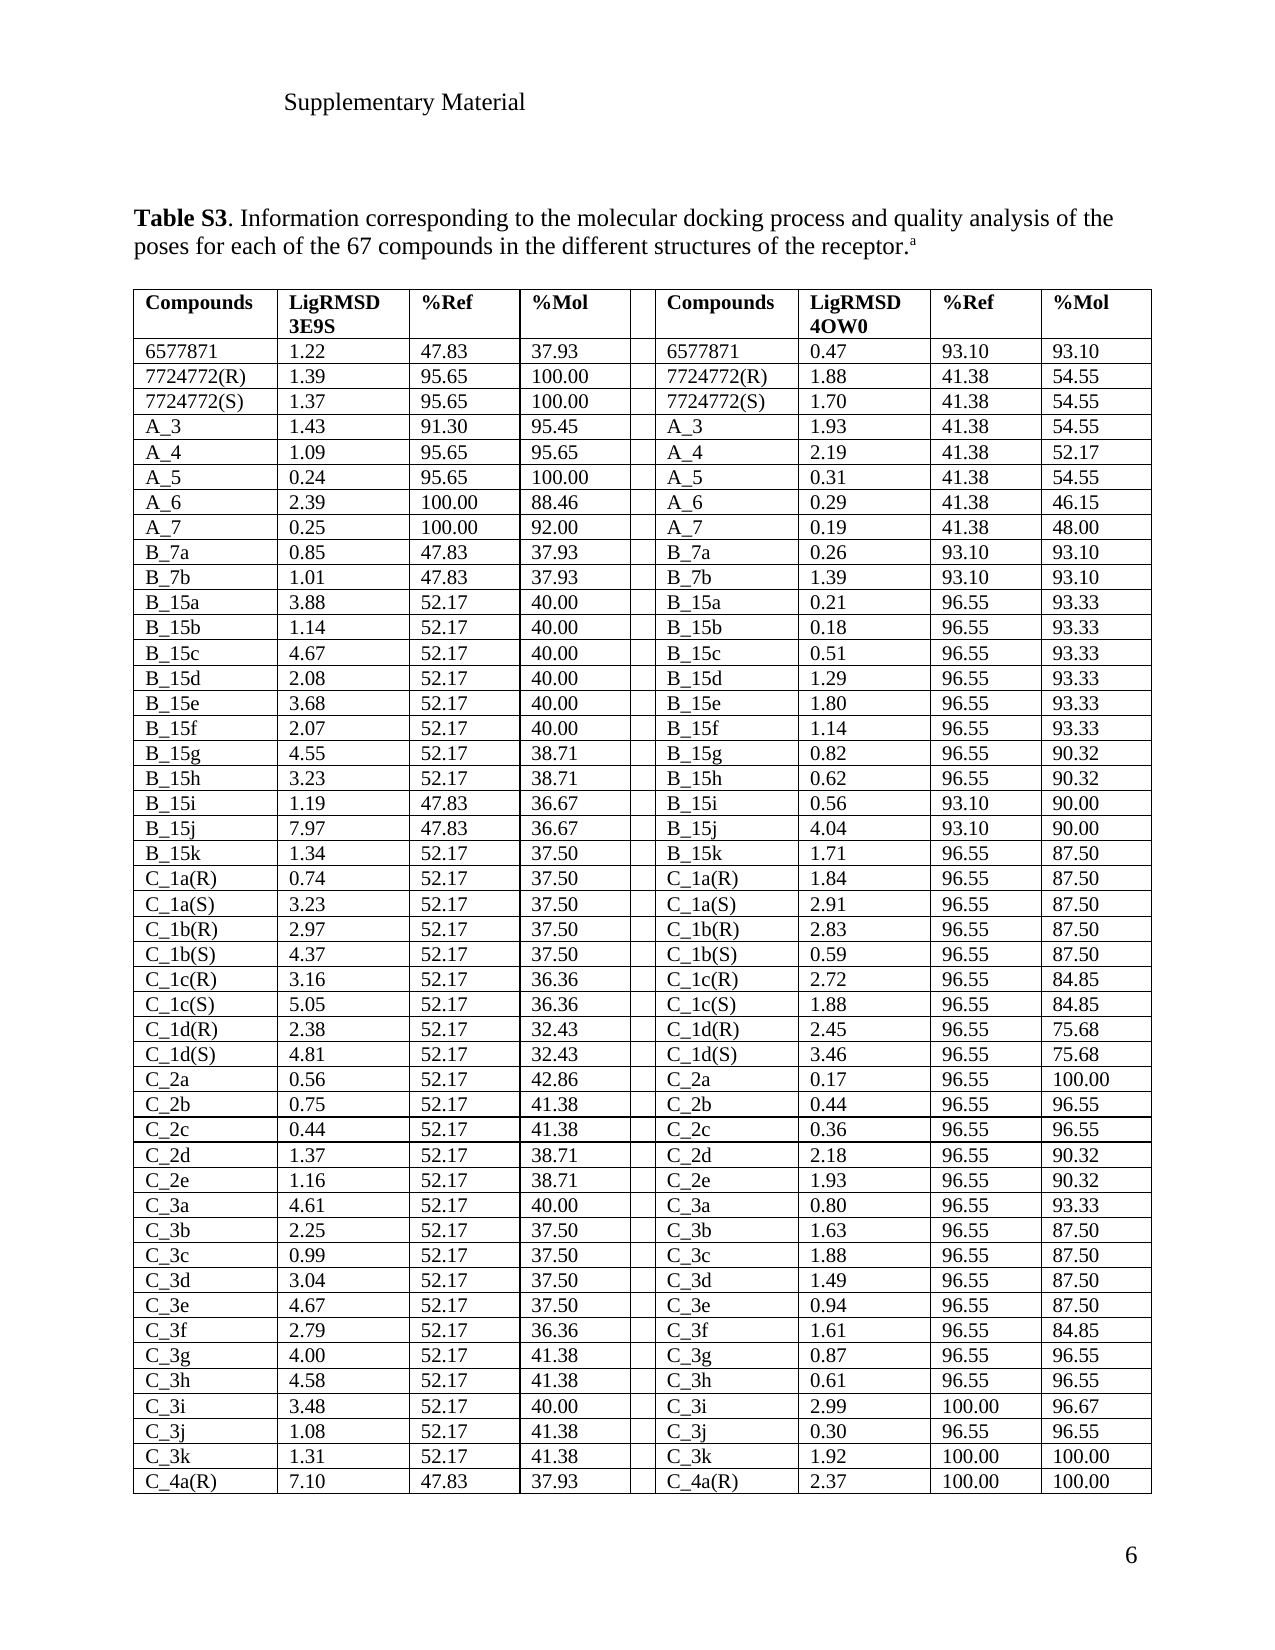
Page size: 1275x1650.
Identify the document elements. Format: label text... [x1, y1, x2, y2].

table_cell [631, 1444, 655, 1468]
table_cell C_2a [656, 1067, 798, 1091]
table_cell 100.00 [1042, 1469, 1151, 1493]
table_cell 95.65 [410, 364, 519, 388]
table_cell 41.38 [521, 1092, 630, 1116]
table_cell 1.39 [278, 364, 409, 388]
table_cell C_3f [656, 1318, 798, 1342]
table_cell 37.50 [521, 1243, 630, 1267]
table_cell 2.45 [799, 1017, 930, 1041]
table_cell 93.33 [1042, 615, 1151, 639]
table_cell 52.17 [1042, 440, 1151, 464]
table_cell A_7 [134, 515, 277, 539]
table_cell 0.82 [799, 741, 930, 765]
table_cell 6577871 [134, 339, 277, 363]
table_cell 3.04 [278, 1268, 409, 1292]
table_cell 96.55 [931, 1143, 1041, 1167]
table_cell C_1a(S) [656, 891, 798, 916]
table_cell C_1a(S) [134, 891, 277, 916]
table_cell 52.17 [410, 992, 519, 1016]
table_cell C_4a(R) [134, 1469, 277, 1493]
table_cell 100.00 [521, 465, 630, 489]
table_cell 0.25 [278, 515, 409, 539]
table_cell 0.74 [278, 866, 409, 890]
table_cell [631, 1394, 655, 1418]
table_cell 96.55 [931, 1369, 1041, 1392]
table_cell B_15f [134, 716, 277, 740]
table_cell 47.83 [410, 339, 519, 363]
table_cell B_15f [656, 716, 798, 740]
table_cell 96.55 [931, 615, 1041, 639]
table_cell 1.16 [278, 1168, 409, 1192]
table_cell B_15h [656, 766, 798, 790]
table_cell 54.55 [1042, 415, 1151, 438]
table_cell 52.17 [410, 1293, 519, 1317]
table_cell 75.68 [1042, 1042, 1151, 1066]
table_cell C_2c [134, 1118, 277, 1141]
table_cell 96.55 [931, 666, 1041, 689]
table_cell 32.43 [521, 1017, 630, 1041]
table_cell B_7b [656, 565, 798, 589]
table_cell 96.55 [931, 917, 1041, 941]
table_cell 1.88 [799, 364, 930, 388]
table_cell [631, 515, 655, 539]
table_cell 36.36 [521, 1318, 630, 1342]
table_cell [631, 691, 655, 715]
table_cell 1.43 [278, 415, 409, 438]
table_cell A_4 [134, 440, 277, 464]
table_cell 52.17 [410, 1092, 519, 1116]
table_cell 47.83 [410, 791, 519, 815]
table_cell 36.36 [521, 992, 630, 1016]
table_cell B_15e [134, 691, 277, 715]
table_cell B_15g [656, 741, 798, 765]
table_cell [631, 1042, 655, 1066]
table_cell [631, 967, 655, 991]
table_cell [631, 490, 655, 514]
table_cell 75.68 [1042, 1017, 1151, 1041]
table_cell [631, 364, 655, 388]
table_cell [631, 1168, 655, 1192]
table_cell 96.55 [931, 1092, 1041, 1116]
table_cell [631, 1118, 655, 1141]
table_cell 1.08 [278, 1419, 409, 1443]
table_cell [631, 716, 655, 740]
table_cell C_3i [656, 1394, 798, 1418]
table_cell 0.44 [799, 1092, 930, 1116]
table_cell B_15d [134, 666, 277, 689]
table_cell B_15e [656, 691, 798, 715]
table_cell 41.38 [521, 1118, 630, 1141]
table_cell 52.17 [410, 1268, 519, 1292]
table_cell C_1a(R) [134, 866, 277, 890]
table_cell 52.17 [410, 766, 519, 790]
table_cell 4.81 [278, 1042, 409, 1066]
table_cell 42.86 [521, 1067, 630, 1091]
table_cell 93.33 [1042, 640, 1151, 664]
table_cell 96.55 [931, 1243, 1041, 1267]
table_cell C_3g [656, 1343, 798, 1367]
table_cell 3.46 [799, 1042, 930, 1066]
table_cell 87.50 [1042, 1268, 1151, 1292]
table_cell 4.37 [278, 942, 409, 966]
table_cell 0.99 [278, 1243, 409, 1267]
table_cell 32.43 [521, 1042, 630, 1066]
table_cell 52.17 [410, 1218, 519, 1242]
table_cell 1.39 [799, 565, 930, 589]
table_header %Ref [931, 290, 1041, 338]
table_cell C_3e [656, 1293, 798, 1317]
table_cell 40.00 [521, 590, 630, 614]
table_cell 52.17 [410, 1444, 519, 1468]
table_cell 41.38 [521, 1369, 630, 1392]
table_header Compounds [656, 290, 798, 338]
table_cell 96.67 [1042, 1394, 1151, 1418]
table_cell 52.17 [410, 1243, 519, 1267]
table_cell 90.32 [1042, 1168, 1151, 1192]
table_cell 52.17 [410, 691, 519, 715]
table_cell C_3h [134, 1369, 277, 1392]
table_cell 96.55 [931, 1017, 1041, 1041]
table_cell B_15k [134, 841, 277, 865]
table_cell 0.19 [799, 515, 930, 539]
table_cell 37.93 [521, 339, 630, 363]
table_cell C_3j [656, 1419, 798, 1443]
table_cell 52.17 [410, 1394, 519, 1418]
table_cell 40.00 [521, 1193, 630, 1217]
table_cell 54.55 [1042, 389, 1151, 413]
table_cell 90.32 [1042, 741, 1151, 765]
table_cell 95.65 [410, 465, 519, 489]
table_cell 87.50 [1042, 1293, 1151, 1317]
table_cell 54.55 [1042, 465, 1151, 489]
table_cell 96.55 [931, 1067, 1041, 1091]
table_cell 3.16 [278, 967, 409, 991]
table_cell 40.00 [521, 615, 630, 639]
table_cell A_3 [134, 415, 277, 438]
table_cell C_3d [134, 1268, 277, 1292]
table_cell 37.50 [521, 1293, 630, 1317]
table_cell 84.85 [1042, 967, 1151, 991]
table_cell 38.71 [521, 1143, 630, 1167]
table_cell 37.50 [521, 1268, 630, 1292]
table_cell 96.55 [931, 1042, 1041, 1066]
table_cell 1.80 [799, 691, 930, 715]
table_cell 93.33 [1042, 716, 1151, 740]
table_cell 1.71 [799, 841, 930, 865]
table_cell 0.85 [278, 540, 409, 564]
table_cell 37.50 [521, 917, 630, 941]
table_cell 96.55 [931, 1419, 1041, 1443]
table_cell 41.38 [931, 490, 1041, 514]
table_cell 52.17 [410, 967, 519, 991]
table_cell C_1c(S) [134, 992, 277, 1016]
table_cell 0.29 [799, 490, 930, 514]
table_cell [631, 565, 655, 589]
table_cell C_3g [134, 1343, 277, 1367]
table_cell 2.07 [278, 716, 409, 740]
table_cell 38.71 [521, 766, 630, 790]
table_cell 93.33 [1042, 1193, 1151, 1217]
table_cell 87.50 [1042, 917, 1151, 941]
table_cell 1.49 [799, 1268, 930, 1292]
table_cell 2.19 [799, 440, 930, 464]
table_cell C_3e [134, 1293, 277, 1317]
table_cell 6577871 [656, 339, 798, 363]
table_cell 93.33 [1042, 691, 1151, 715]
table_cell 40.00 [521, 716, 630, 740]
table_cell 100.00 [931, 1444, 1041, 1468]
table_cell C_1c(R) [656, 967, 798, 991]
table_cell 37.50 [521, 841, 630, 865]
table_cell 0.17 [799, 1067, 930, 1091]
table_cell 93.10 [1042, 339, 1151, 363]
table_cell [631, 992, 655, 1016]
table_cell B_15j [134, 816, 277, 840]
table_cell C_2e [134, 1168, 277, 1192]
table_cell 52.17 [410, 1318, 519, 1342]
table_cell B_15i [134, 791, 277, 815]
table_cell C_3k [656, 1444, 798, 1468]
table_cell 1.37 [278, 1143, 409, 1167]
table_cell B_15i [656, 791, 798, 815]
table_cell 90.32 [1042, 766, 1151, 790]
table_cell C_3h [656, 1369, 798, 1392]
table_cell B_15c [656, 640, 798, 664]
table_cell [631, 816, 655, 840]
table_cell 92.00 [521, 515, 630, 539]
table_cell 3.23 [278, 766, 409, 790]
table_cell 1.92 [799, 1444, 930, 1468]
table_cell 4.55 [278, 741, 409, 765]
table_cell 52.17 [410, 1067, 519, 1091]
table_cell 93.10 [931, 339, 1041, 363]
table_cell 0.44 [278, 1118, 409, 1141]
table_cell 93.10 [931, 816, 1041, 840]
table_cell 2.97 [278, 917, 409, 941]
table_cell 52.17 [410, 1168, 519, 1192]
table_cell [631, 1293, 655, 1317]
table_cell 3.48 [278, 1394, 409, 1418]
table_cell 52.17 [410, 866, 519, 890]
table_cell 1.14 [799, 716, 930, 740]
table_cell 100.00 [1042, 1444, 1151, 1468]
table_cell 100.00 [410, 515, 519, 539]
table_cell C_3c [134, 1243, 277, 1267]
table_cell 1.93 [799, 415, 930, 438]
table_cell 2.39 [278, 490, 409, 514]
table_cell 95.65 [410, 440, 519, 464]
table_header %Mol [1042, 290, 1151, 338]
table_cell 37.93 [521, 540, 630, 564]
table_cell 7724772(R) [656, 364, 798, 388]
table_cell 38.71 [521, 1168, 630, 1192]
table_cell 96.55 [931, 1193, 1041, 1217]
table_cell 0.80 [799, 1193, 930, 1217]
table_cell 41.38 [521, 1343, 630, 1367]
table_cell 96.55 [931, 1318, 1041, 1342]
table_cell [631, 741, 655, 765]
table_cell 41.38 [521, 1444, 630, 1468]
table_cell [631, 540, 655, 564]
table_cell 52.17 [410, 716, 519, 740]
table_cell 100.00 [931, 1394, 1041, 1418]
table_cell 0.56 [799, 791, 930, 815]
table_cell 84.85 [1042, 992, 1151, 1016]
table_cell 37.50 [521, 942, 630, 966]
table_cell 37.50 [521, 1218, 630, 1242]
table_cell 40.00 [521, 1394, 630, 1418]
table_cell 2.18 [799, 1143, 930, 1167]
table_cell 41.38 [521, 1419, 630, 1443]
table_cell C_2b [134, 1092, 277, 1116]
table_cell [631, 1143, 655, 1167]
table_cell 95.65 [410, 389, 519, 413]
table_cell 96.55 [931, 1343, 1041, 1367]
table_cell C_1c(S) [656, 992, 798, 1016]
table_cell 96.55 [931, 766, 1041, 790]
table_cell [631, 440, 655, 464]
table_cell 52.17 [410, 1193, 519, 1217]
table_cell C_3c [656, 1243, 798, 1267]
table_cell 7724772(S) [656, 389, 798, 413]
table_cell 100.00 [521, 364, 630, 388]
table_cell A_3 [656, 415, 798, 438]
table_cell [631, 766, 655, 790]
table_cell 96.55 [1042, 1369, 1151, 1392]
table_cell A_6 [134, 490, 277, 514]
table_cell [631, 1419, 655, 1443]
table_cell 1.31 [278, 1444, 409, 1468]
table_cell [631, 389, 655, 413]
table_cell 0.75 [278, 1092, 409, 1116]
table_cell B_15a [656, 590, 798, 614]
table_cell 52.17 [410, 942, 519, 966]
table_cell C_3b [134, 1218, 277, 1242]
table_cell A_5 [656, 465, 798, 489]
table_cell C_1b(S) [656, 942, 798, 966]
table_cell 0.47 [799, 339, 930, 363]
table_cell 96.55 [931, 1268, 1041, 1292]
table_cell 3.23 [278, 891, 409, 916]
table_cell 0.18 [799, 615, 930, 639]
table_cell [631, 1268, 655, 1292]
table_cell 3.88 [278, 590, 409, 614]
table_cell 1.29 [799, 666, 930, 689]
table_cell C_1b(R) [134, 917, 277, 941]
table_cell 7724772(S) [134, 389, 277, 413]
table_cell 100.00 [410, 490, 519, 514]
table_cell 52.17 [410, 1042, 519, 1066]
table_cell C_2e [656, 1168, 798, 1192]
table_cell [631, 415, 655, 438]
table_cell [631, 1017, 655, 1041]
table_cell 95.45 [521, 415, 630, 438]
table_cell 37.50 [521, 891, 630, 916]
table_cell 96.55 [931, 841, 1041, 865]
table_cell 46.15 [1042, 490, 1151, 514]
table_cell [631, 1092, 655, 1116]
table_header [631, 290, 655, 338]
table_cell 93.10 [931, 540, 1041, 564]
table_cell 41.38 [931, 465, 1041, 489]
table_cell A_5 [134, 465, 277, 489]
table_header %Mol [521, 290, 630, 338]
table_cell 90.00 [1042, 816, 1151, 840]
table_cell 90.32 [1042, 1143, 1151, 1167]
table_cell 96.55 [931, 891, 1041, 916]
table_cell 7724772(R) [134, 364, 277, 388]
table_cell C_3d [656, 1268, 798, 1292]
table_cell 96.55 [1042, 1343, 1151, 1367]
table_cell 84.85 [1042, 1318, 1151, 1342]
table_cell 4.00 [278, 1343, 409, 1367]
table_cell [631, 666, 655, 689]
table_cell C_1d(S) [134, 1042, 277, 1066]
table_cell 52.17 [410, 841, 519, 865]
table_cell B_7a [134, 540, 277, 564]
table_cell C_3i [134, 1394, 277, 1418]
table_cell [631, 465, 655, 489]
table_cell 52.17 [410, 615, 519, 639]
table_cell 52.17 [410, 917, 519, 941]
table_cell 52.17 [410, 1419, 519, 1443]
table_cell 3.68 [278, 691, 409, 715]
table_cell 96.55 [931, 1168, 1041, 1192]
table_cell C_1d(R) [656, 1017, 798, 1041]
table_cell 93.33 [1042, 666, 1151, 689]
table_cell 0.87 [799, 1343, 930, 1367]
table_cell C_3b [656, 1218, 798, 1242]
table_cell 87.50 [1042, 891, 1151, 916]
table_cell 0.31 [799, 465, 930, 489]
table_cell C_3a [134, 1193, 277, 1217]
table_cell 52.17 [410, 1143, 519, 1167]
table_cell [631, 917, 655, 941]
table_cell 47.83 [410, 816, 519, 840]
table_cell 87.50 [1042, 1218, 1151, 1242]
table_cell 0.30 [799, 1419, 930, 1443]
table_cell 47.83 [410, 565, 519, 589]
table_cell C_2b [656, 1092, 798, 1116]
table_cell 96.55 [931, 1218, 1041, 1242]
table_cell 1.14 [278, 615, 409, 639]
table_cell 2.25 [278, 1218, 409, 1242]
table_cell 40.00 [521, 691, 630, 715]
table_cell 93.10 [1042, 565, 1151, 589]
table_cell 2.72 [799, 967, 930, 991]
table_cell 96.55 [931, 691, 1041, 715]
table_cell 52.17 [410, 1017, 519, 1041]
table_cell 5.05 [278, 992, 409, 1016]
table_cell 1.09 [278, 440, 409, 464]
table_cell 2.91 [799, 891, 930, 916]
table_cell C_3a [656, 1193, 798, 1217]
table_cell 37.93 [521, 565, 630, 589]
table_cell 88.46 [521, 490, 630, 514]
table_cell 90.00 [1042, 791, 1151, 815]
table_cell 36.36 [521, 967, 630, 991]
table_cell C_3k [134, 1444, 277, 1468]
table_cell 96.55 [1042, 1118, 1151, 1141]
table_cell 93.10 [931, 565, 1041, 589]
table_cell 41.38 [931, 440, 1041, 464]
table_cell 1.34 [278, 841, 409, 865]
table_cell 47.83 [410, 1469, 519, 1493]
table_cell A_7 [656, 515, 798, 539]
table_cell 96.55 [931, 866, 1041, 890]
table_cell 1.61 [799, 1318, 930, 1342]
table_header LigRMSD 4OW0 [799, 290, 930, 338]
table_cell 96.55 [931, 590, 1041, 614]
table_cell 0.61 [799, 1369, 930, 1392]
table_header Compounds [134, 290, 277, 338]
table_cell B_15b [656, 615, 798, 639]
table_cell 96.55 [931, 967, 1041, 991]
table_cell A_4 [656, 440, 798, 464]
table_cell [631, 942, 655, 966]
table_cell 38.71 [521, 741, 630, 765]
table_cell B_15j [656, 816, 798, 840]
table_cell 54.55 [1042, 364, 1151, 388]
table_cell [631, 339, 655, 363]
table_cell [631, 1469, 655, 1493]
table_cell 1.88 [799, 1243, 930, 1267]
table_cell B_15a [134, 590, 277, 614]
table_cell 47.83 [410, 540, 519, 564]
table_cell C_1c(R) [134, 967, 277, 991]
table_cell 87.50 [1042, 942, 1151, 966]
table_cell 2.79 [278, 1318, 409, 1342]
table_cell 1.22 [278, 339, 409, 363]
table_cell 87.50 [1042, 866, 1151, 890]
table_cell 96.55 [931, 1118, 1041, 1141]
table_cell 52.17 [410, 666, 519, 689]
table_cell [631, 590, 655, 614]
table_cell 0.51 [799, 640, 930, 664]
table_cell 4.04 [799, 816, 930, 840]
table_cell C_2d [134, 1143, 277, 1167]
table_cell C_2c [656, 1118, 798, 1141]
table_cell 48.00 [1042, 515, 1151, 539]
table_cell C_3f [134, 1318, 277, 1342]
table_cell 2.37 [799, 1469, 930, 1493]
table_cell 1.88 [799, 992, 930, 1016]
table_cell 1.37 [278, 389, 409, 413]
table_cell 96.55 [931, 741, 1041, 765]
table_cell 0.56 [278, 1067, 409, 1091]
table_cell [631, 1343, 655, 1367]
table_cell 0.21 [799, 590, 930, 614]
table_cell B_15d [656, 666, 798, 689]
table_cell 36.67 [521, 816, 630, 840]
table_cell 40.00 [521, 666, 630, 689]
table_cell 93.10 [931, 791, 1041, 815]
table_cell 7.97 [278, 816, 409, 840]
table_cell C_1d(R) [134, 1017, 277, 1041]
table_cell 4.67 [278, 1293, 409, 1317]
table_cell [631, 1243, 655, 1267]
table_cell 37.50 [521, 866, 630, 890]
table_cell 37.93 [521, 1469, 630, 1493]
table_cell [631, 841, 655, 865]
table_cell [631, 1369, 655, 1392]
table_cell 1.84 [799, 866, 930, 890]
table_cell 96.55 [931, 942, 1041, 966]
table_cell 87.50 [1042, 1243, 1151, 1267]
table_cell [631, 1193, 655, 1217]
table_cell 0.36 [799, 1118, 930, 1141]
table_cell 96.55 [931, 640, 1041, 664]
table_cell C_1b(R) [656, 917, 798, 941]
table_cell C_2a [134, 1067, 277, 1091]
table_cell 2.38 [278, 1017, 409, 1041]
table_cell 1.70 [799, 389, 930, 413]
table_cell 96.55 [931, 992, 1041, 1016]
table_cell 2.83 [799, 917, 930, 941]
table_cell 91.30 [410, 415, 519, 438]
table_cell [631, 791, 655, 815]
table_cell 52.17 [410, 891, 519, 916]
table_cell B_7a [656, 540, 798, 564]
table_cell 100.00 [521, 389, 630, 413]
table_cell [631, 866, 655, 890]
table_cell 2.08 [278, 666, 409, 689]
table_cell 1.63 [799, 1218, 930, 1242]
table_cell 41.38 [931, 515, 1041, 539]
table_cell B_15g [134, 741, 277, 765]
table_cell 1.93 [799, 1168, 930, 1192]
table_cell A_6 [656, 490, 798, 514]
table_cell 1.19 [278, 791, 409, 815]
table_cell B_15k [656, 841, 798, 865]
table_cell 0.62 [799, 766, 930, 790]
table_cell 93.10 [1042, 540, 1151, 564]
table_cell [631, 891, 655, 916]
table_header %Ref [410, 290, 519, 338]
table_cell [631, 1067, 655, 1091]
table_cell 52.17 [410, 590, 519, 614]
table_cell 87.50 [1042, 841, 1151, 865]
table_cell 4.61 [278, 1193, 409, 1217]
table_cell B_15h [134, 766, 277, 790]
table_cell 52.17 [410, 1343, 519, 1367]
table_cell [631, 615, 655, 639]
table_cell C_3j [134, 1419, 277, 1443]
table_cell 2.99 [799, 1394, 930, 1418]
table_cell 7.10 [278, 1469, 409, 1493]
table_cell C_1b(S) [134, 942, 277, 966]
table_cell 0.59 [799, 942, 930, 966]
table_cell 52.17 [410, 640, 519, 664]
table_cell 52.17 [410, 741, 519, 765]
table_cell 100.00 [931, 1469, 1041, 1493]
table_cell 0.24 [278, 465, 409, 489]
table_cell 36.67 [521, 791, 630, 815]
table_cell 40.00 [521, 640, 630, 664]
table_cell 93.33 [1042, 590, 1151, 614]
table_cell 41.38 [931, 415, 1041, 438]
table_cell B_7b [134, 565, 277, 589]
table_cell 0.26 [799, 540, 930, 564]
table_cell [631, 1218, 655, 1242]
table_cell [631, 640, 655, 664]
table_cell 96.55 [1042, 1419, 1151, 1443]
table_cell 100.00 [1042, 1067, 1151, 1091]
table_cell [631, 1318, 655, 1342]
table_cell 95.65 [521, 440, 630, 464]
table_header LigRMSD 3E9S [278, 290, 409, 338]
table_cell 96.55 [931, 1293, 1041, 1317]
table_cell C_2d [656, 1143, 798, 1167]
table_cell 4.67 [278, 640, 409, 664]
table_cell 96.55 [931, 716, 1041, 740]
table_cell 41.38 [931, 389, 1041, 413]
table_cell B_15c [134, 640, 277, 664]
table_cell 52.17 [410, 1118, 519, 1141]
text Table S3. Information corresponding to the molecular docking process and quality analysis of the poses for each of the 67 compounds in the different structures of the receptor.a [133, 203, 1152, 260]
table_cell 0.94 [799, 1293, 930, 1317]
table_cell C_1d(S) [656, 1042, 798, 1066]
table_cell 4.58 [278, 1369, 409, 1392]
table_cell C_4a(R) [656, 1469, 798, 1493]
table_cell 96.55 [1042, 1092, 1151, 1116]
table_cell 41.38 [931, 364, 1041, 388]
table_cell C_1a(R) [656, 866, 798, 890]
table_cell B_15b [134, 615, 277, 639]
table_cell 52.17 [410, 1369, 519, 1392]
table_cell 1.01 [278, 565, 409, 589]
